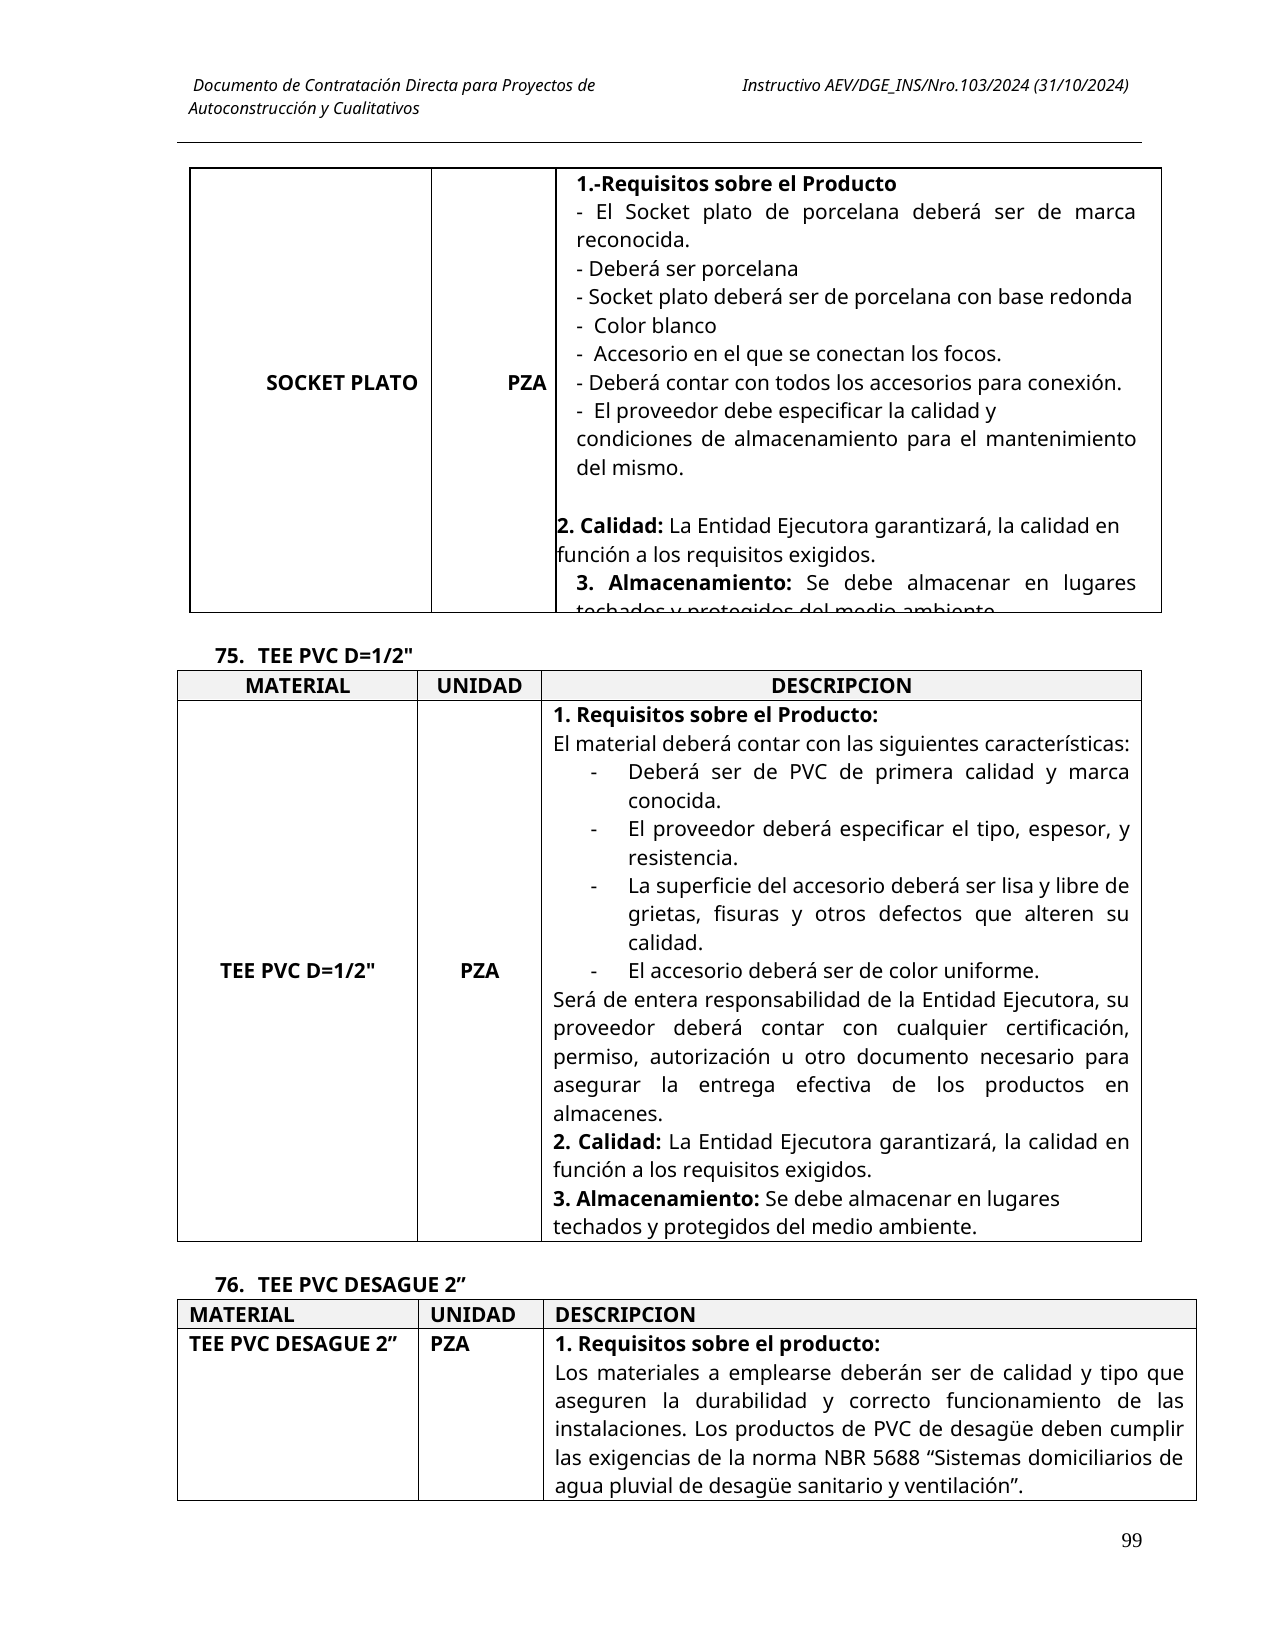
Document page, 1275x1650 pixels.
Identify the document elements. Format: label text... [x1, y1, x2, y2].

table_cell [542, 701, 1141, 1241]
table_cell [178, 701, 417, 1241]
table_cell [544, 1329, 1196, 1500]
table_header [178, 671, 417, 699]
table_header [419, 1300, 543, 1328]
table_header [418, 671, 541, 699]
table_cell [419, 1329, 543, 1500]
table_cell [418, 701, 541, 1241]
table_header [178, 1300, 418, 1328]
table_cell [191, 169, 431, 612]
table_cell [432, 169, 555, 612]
list TEE PVC D=1/2" [215, 642, 1142, 670]
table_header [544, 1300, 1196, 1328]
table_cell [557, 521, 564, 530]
list TEE PVC DESAGUE 2” [215, 1270, 1142, 1299]
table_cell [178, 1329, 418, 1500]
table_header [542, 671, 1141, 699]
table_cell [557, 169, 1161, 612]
